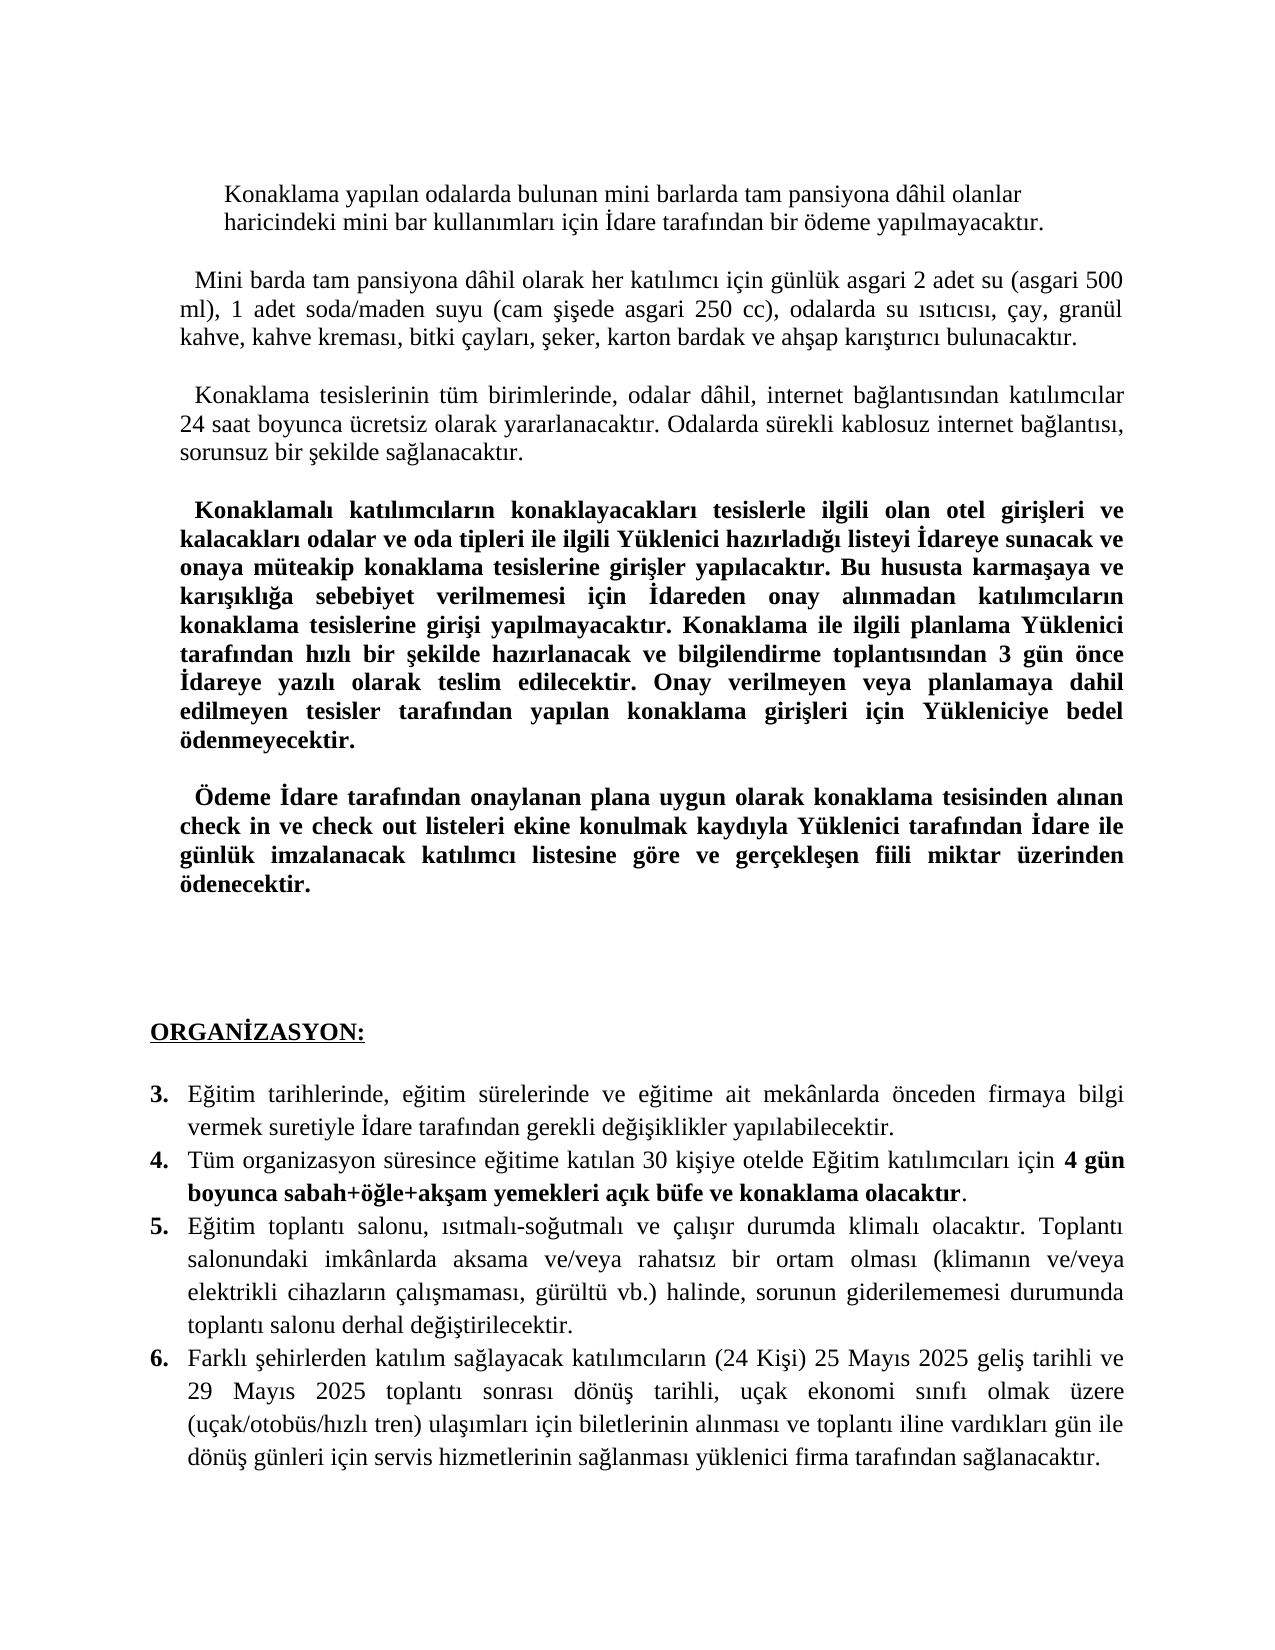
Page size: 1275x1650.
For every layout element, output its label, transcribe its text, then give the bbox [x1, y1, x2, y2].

text ORGANİZASYON: [150, 1017, 1125, 1046]
list Farklı şehirlerden katılım sağlayacak katılımcıların (24 Kişi) 25 Mayıs 2025 geliş tarihli ve 29 Mayıs 2025 toplantı sonrası dönüş tarihli, uçak ekonomi sınıfı olmak üzere (uçak/otobüs/hızlı tren) ulaşımları için biletlerinin alınması ve toplantı iline vardıkları gün ile dönüş günleri için servis hizmetlerinin sağlanması yüklenici firma tarafından sağlanacaktır. [150, 1343, 1125, 1471]
list Eğitim toplantı salonu, ısıtmalı-soğutmalı ve çalışır durumda klimalı olacaktır. Toplantı salonundaki imkânlarda aksama ve/veya rahatsız bir ortam olması (klimanın ve/veya elektrikli cihazların çalışmaması, gürültü vb.) halinde, sorunun giderilememesi durumunda toplantı salonu derhal değiştirilecektir. [150, 1211, 1125, 1339]
list Eğitim tarihlerinde, eğitim sürelerinde ve eğitime ait mekânlarda önceden firmaya bilgi vermek suretiyle İdare tarafından gerekli değişiklikler yapılabilecektir. [150, 1079, 1125, 1141]
text Konaklama tesislerinin tüm birimlerinde, odalar dâhil, internet bağlantısından katılımcılar 24 saat boyunca ücretsiz olarak yararlanacaktır. Odalarda sürekli kablosuz internet bağlantısı, sorunsuz bir şekilde sağlanacaktır. [179, 380, 1125, 466]
text Ödeme İdare tarafından onaylanan plana uygun olarak konaklama tesisinden alınan check in ve check out listeleri ekine konulmak kaydıyla Yüklenici tarafından İdare ile günlük imzalanacak katılımcı listesine göre ve gerçekleşen fiili miktar üzerinden ödenecektir. [179, 782, 1125, 897]
text Konaklamalı katılımcıların konaklayacakları tesislerle ilgili olan otel girişleri ve kalacakları odalar ve oda tipleri ile ilgili Yüklenici hazırladığı listeyi İdareye sunacak ve onaya müteakip konaklama tesislerine girişler yapılacaktır. Bu hususta karmaşaya ve karışıklığa sebebiyet verilmemesi için İdareden onay alınmadan katılımcıların konaklama tesislerine girişi yapılmayacaktır. Konaklama ile ilgili planlama Yüklenici tarafından hızlı bir şekilde hazırlanacak ve bilgilendirme toplantısından 3 gün önce İdareye yazılı olarak teslim edilecektir. Onay verilmeyen veya planlamaya dahil edilmeyen tesisler tarafından yapılan konaklama girişleri için Yükleniciye bedel ödenmeyecektir. [179, 495, 1125, 754]
list Tüm organizasyon süresince eğitime katılan 30 kişiye otelde Eğitim katılımcıları için 4 gün boyunca sabah+öğle+akşam yemekleri açık büfe ve konaklama olacaktır. [150, 1145, 1125, 1207]
text Konaklama yapılan odalarda bulunan mini barlarda tam pansiyona dâhil olanlar haricindeki mini bar kullanımları için İdare tarafından bir ödeme yapılmayacaktır. [224, 179, 1125, 236]
text Mini barda tam pansiyona dâhil olarak her katılımcı için günlük asgari 2 adet su (asgari 500 ml), 1 adet soda/maden suyu (cam şişede asgari 250 cc), odalarda su ısıtıcısı, çay, granül kahve, kahve kreması, bitki çayları, şeker, karton bardak ve ahşap karıştırıcı bulunacaktır. [179, 265, 1125, 351]
